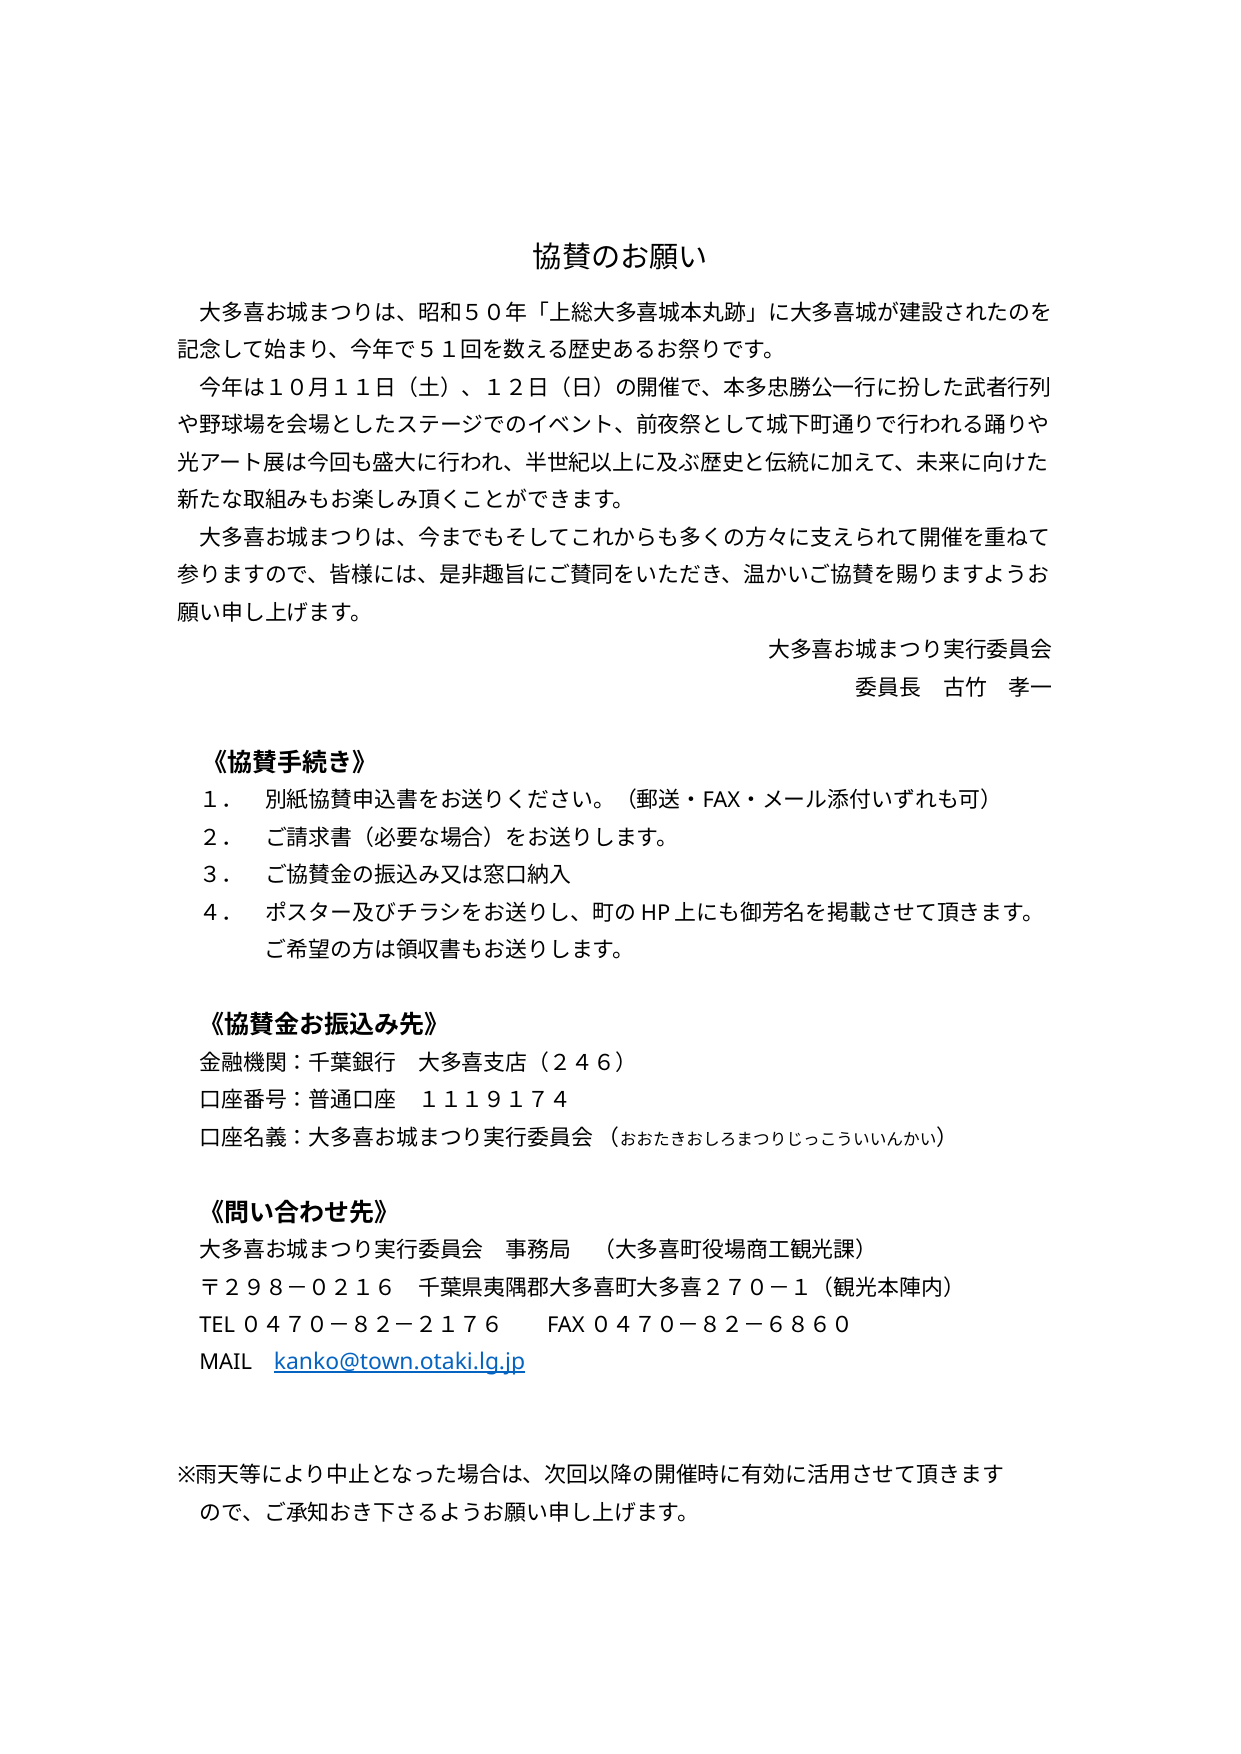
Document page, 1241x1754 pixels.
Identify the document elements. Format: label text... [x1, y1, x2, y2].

list ご請求書（必要な場合）をお送りします。 [199, 817, 1063, 854]
text ので、ご承知おき下さるようお願い申し上げます。 [177, 1492, 1063, 1529]
list ポスター及びチラシをお送りし、町のHP上にも御芳名を掲載させて頂きます。 [199, 892, 1063, 929]
list ご協賛金の振込み又は窓口納入 [199, 854, 1063, 892]
text 大多喜お城まつり実行委員会 事務局 （大多喜町役場商工観光課） [177, 1229, 1063, 1267]
text 委員長 古竹 孝一 [177, 667, 1063, 704]
text 口座名義：大多喜お城まつり実行委員会 （おおたきおしろまつりじっこういいんかい） [177, 1117, 1063, 1154]
text 今年は１０月１１日（土）、１２日（日）の開催で、本多忠勝公一行に扮した武者行列や野球場を会場としたステージでのイベント、前夜祭として城下町通りで行われる踊りや光アート展は今回も盛大に行われ、半世紀以上に及ぶ歴史と伝統に加えて、未来に向けた新たな取組みもお楽しみ頂くことができます。 [177, 367, 1063, 517]
text 大多喜お城まつりは、今までもそしてこれからも多くの方々に支えられて開催を重ねて参りますので、皆様には、是非趣旨にご賛同をいただき、温かいご協賛を賜りますようお願い申し上げます。 [177, 517, 1063, 629]
text 〒２９８－０２１６ 千葉県夷隅郡大多喜町大多喜２７０－１（観光本陣内） [177, 1267, 1063, 1304]
text 金融機関：千葉銀行 大多喜支店（２４６） [177, 1042, 1063, 1079]
text 口座番号：普通口座 １１１９１７４ [177, 1079, 1063, 1117]
text 協賛のお願い [177, 217, 1063, 292]
list ご希望の方は領収書もお送りします。 [243, 929, 1063, 967]
list 別紙協賛申込書をお送りください。（郵送・FAX・メール添付いずれも可） [199, 779, 1063, 817]
text 大多喜お城まつりは、昭和５０年「上総大多喜城本丸跡」に大多喜城が建設されたのを記念して始まり、今年で５１回を数える歴史あるお祭りです。 [177, 292, 1063, 367]
text 大多喜お城まつり実行委員会 [177, 629, 1063, 667]
text 《協賛手続き》 [177, 742, 1063, 779]
text 《協賛金お振込み先》 [177, 1004, 1063, 1042]
text TEL ０４７０－８２－２１７６ FAX ０４７０－８２－６８６０ [177, 1304, 1063, 1342]
text MAIL kanko@town.otaki.lg.jp [177, 1342, 1063, 1379]
text ※雨天等により中止となった場合は、次回以降の開催時に有効に活用させて頂きます [177, 1454, 1063, 1492]
text 《問い合わせ先》 [177, 1192, 1063, 1229]
